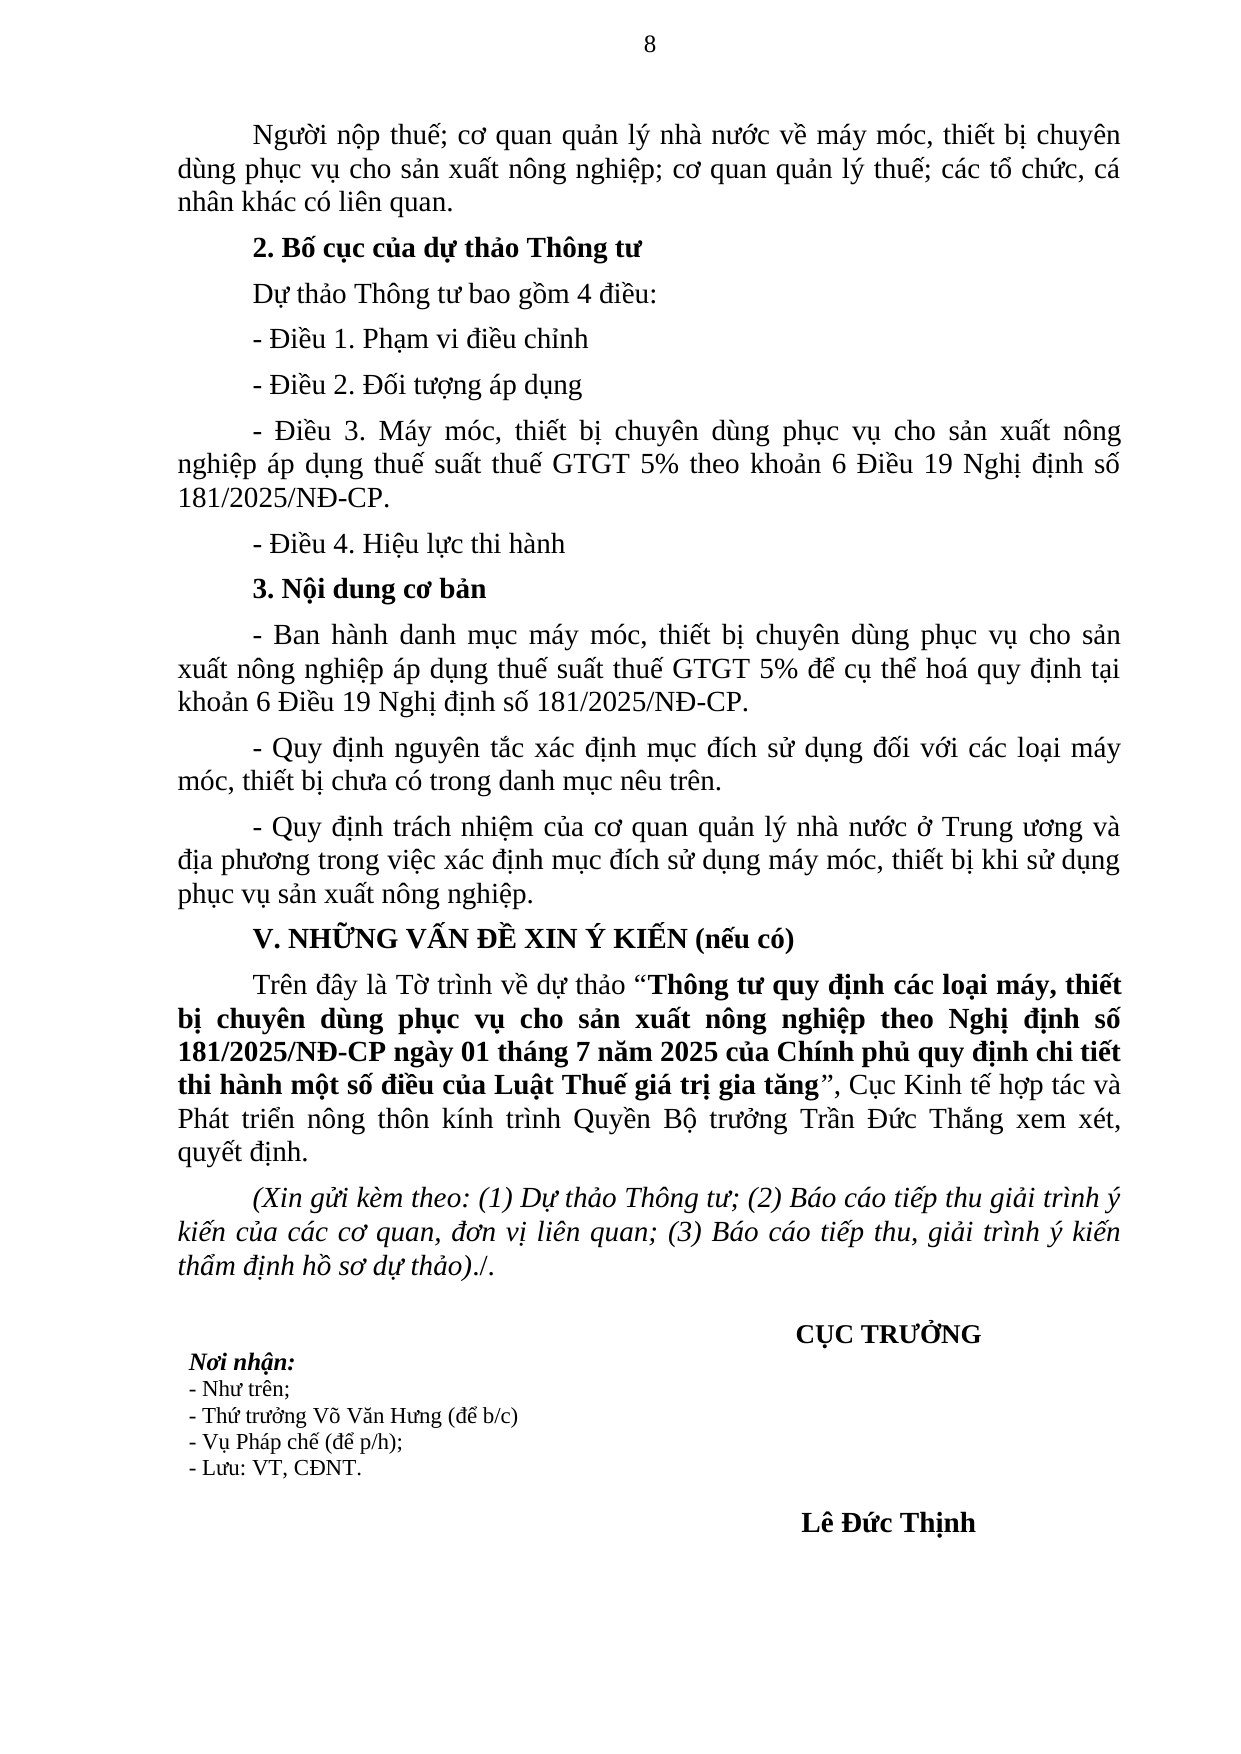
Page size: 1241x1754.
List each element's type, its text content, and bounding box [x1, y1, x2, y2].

text (Xin gửi kèm theo: (1) Dự thảo Thông tư; (2) Báo cáo tiếp thu giải trình ý kiến của các cơ quan, đơn vị liên quan; (3) Báo cáo tiếp thu, giải trình ý kiến thẩm định hồ sơ dự thảo)./. [177, 1181, 1122, 1281]
text Dự thảo Thông tư bao gồm 4 điều: [177, 276, 1122, 310]
table_header Nơi nhận: - Như trên; - Thứ trưởng Võ Văn Hưng (để b/c) - Vụ Pháp chế (để p/h); - Lưu: VT, CĐNT. [177, 1318, 625, 1538]
text 2. Bố cục của dự thảo Thông tư [177, 231, 1122, 264]
text Trên đây là Tờ trình về dự thảo “Thông tư quy định các loại máy, thiết bị chuyên dùng phục vụ cho sản xuất nông nghiệp theo Nghị định số 181/2025/NĐ-CP ngày 01 tháng 7 năm 2025 của Chính phủ quy định chi tiết thi hành một số điều của Luật Thuế giá trị gia tăng”, Cục Kinh tế hợp tác và Phát triển nông thôn kính trình Quyền Bộ trưởng Trần Đức Thắng xem xét, quyết định. [177, 968, 1122, 1168]
text - Quy định trách nhiệm của cơ quan quản lý nhà nước ở Trung ương và địa phương trong việc xác định mục đích sử dụng máy móc, thiết bị khi sử dụng phục vụ sản xuất nông nghiệp. [177, 810, 1122, 910]
text - Quy định nguyên tắc xác định mục đích sử dụng đối với các loại máy móc, thiết bị chưa có trong danh mục nêu trên. [177, 731, 1122, 797]
table_header CỤC TRƯỞNG Lê Đức Thịnh [625, 1318, 1152, 1538]
text - Điều 4. Hiệu lực thi hành [177, 526, 1122, 560]
text - Ban hành danh mục máy móc, thiết bị chuyên dùng phục vụ cho sản xuất nông nghiệp áp dụng thuế suất thuế GTGT 5% để cụ thể hoá quy định tại khoản 6 Điều 19 Nghị định số 181/2025/NĐ-CP. [177, 618, 1122, 718]
text - Điều 1. Phạm vi điều chỉnh [177, 322, 1122, 356]
text - Điều 3. Máy móc, thiết bị chuyên dùng phục vụ cho sản xuất nông nghiệp áp dụng thuế suất thuế GTGT 5% theo khoản 6 Điều 19 Nghị định số 181/2025/NĐ-CP. [177, 414, 1122, 514]
text 3. Nội dung cơ bản [177, 572, 1122, 606]
text Người nộp thuế; cơ quan quản lý nhà nước về máy móc, thiết bị chuyên dùng phục vụ cho sản xuất nông nghiệp; cơ quan quản lý thuế; các tổ chức, cá nhân khác có liên quan. [177, 118, 1122, 218]
text - Điều 2. Đối tượng áp dụng [177, 368, 1122, 401]
text V. NHỮNG VẤN ĐỀ XIN Ý KIẾN (nếu có) [177, 922, 1122, 956]
